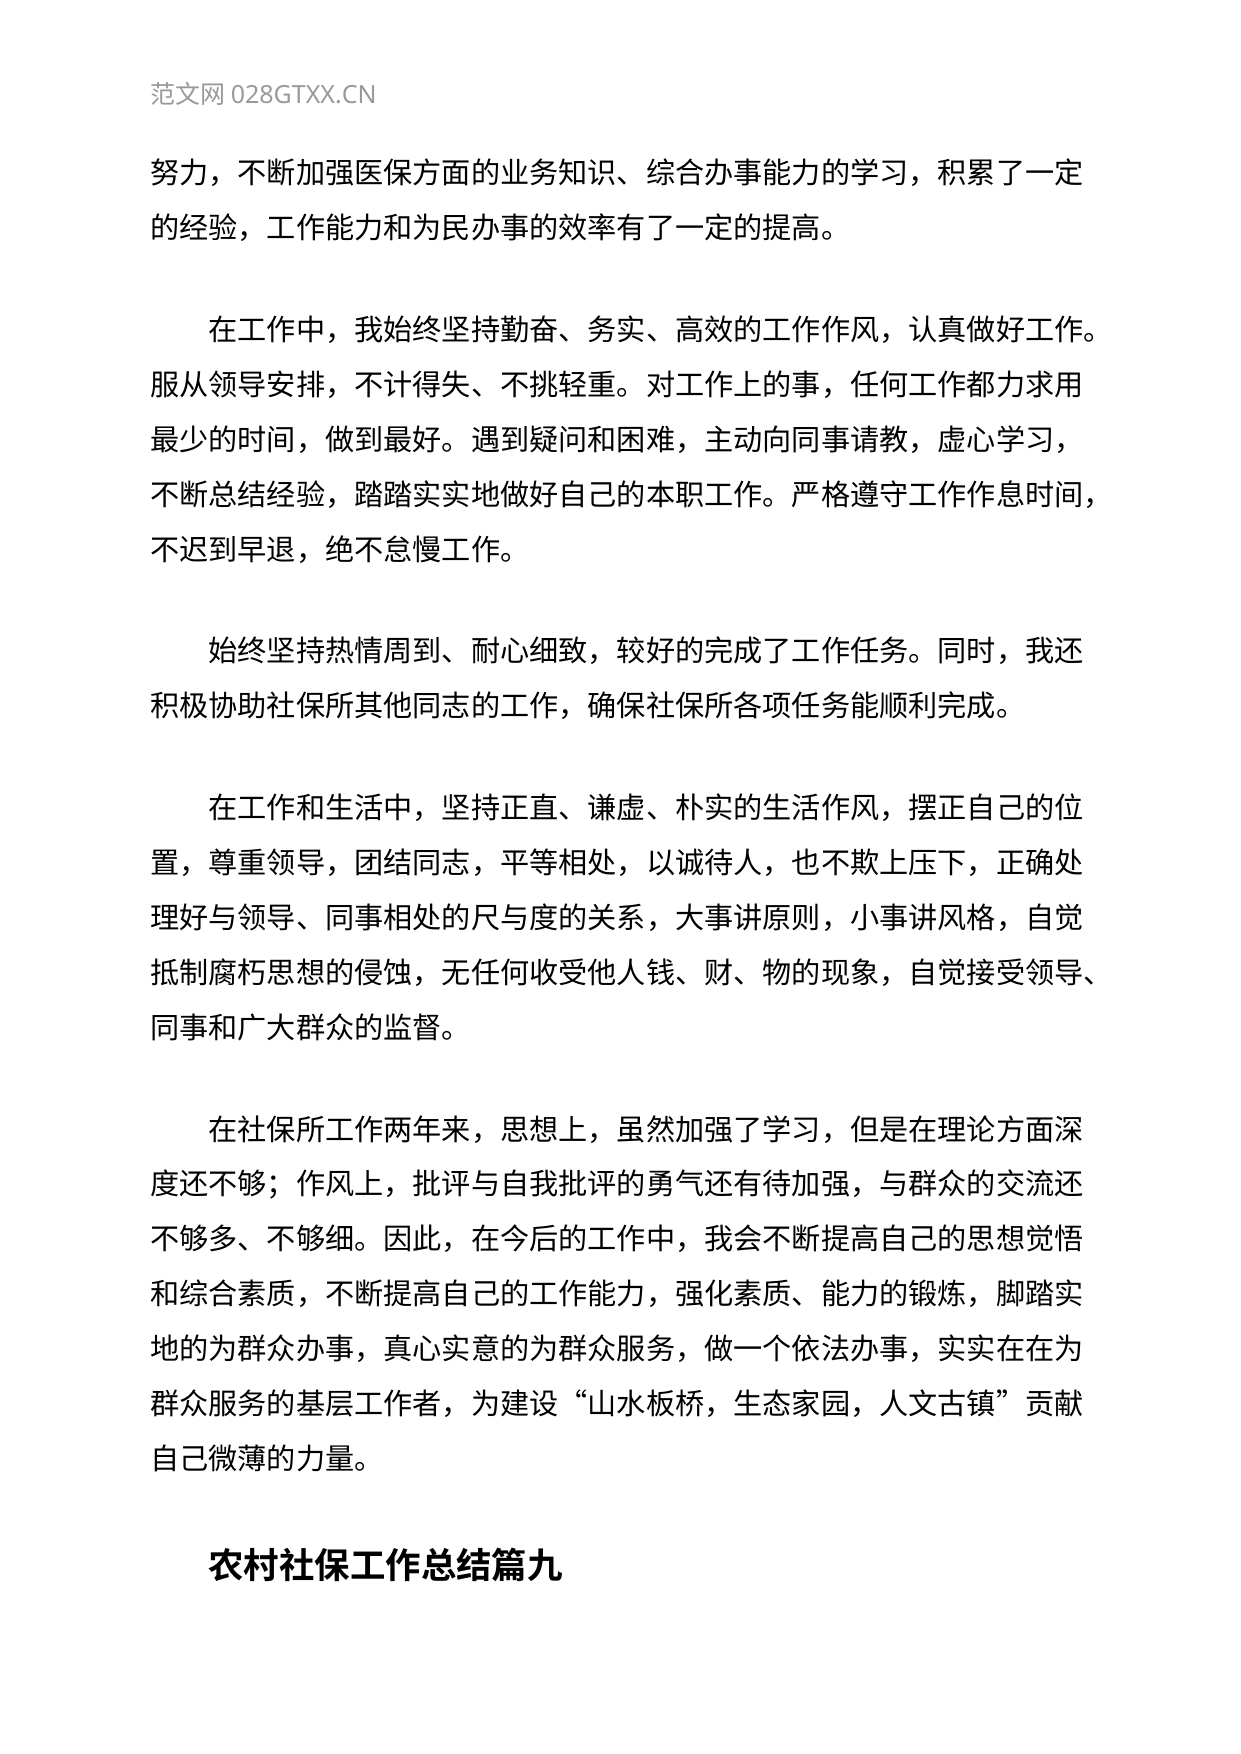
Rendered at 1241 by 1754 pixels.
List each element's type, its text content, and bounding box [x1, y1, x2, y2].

text 在工作中，我始终坚持勤奋、务实、高效的工作作风，认真做好工作。服从领导安排，不计得失、不挑轻重。对工作上的事，任何工作都力求用最少的时间，做到最好。遇到疑问和困难，主动向同事请教，虚心学习，不断总结经验，踏踏实实地做好自己的本职工作。严格遵守工作作息时间，不迟到早退，绝不怠慢工作。 [150, 307, 1090, 568]
text 始终坚持热情周到、耐心细致，较好的完成了工作任务。同时，我还积极协助社保所其他同志的工作，确保社保所各项任务能顺利完成。 [150, 628, 1090, 725]
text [150, 150, 1090, 247]
text 在工作和生活中，坚持正直、谦虚、朴实的生活作风，摆正自己的位置，尊重领导，团结同志，平等相处，以诚待人，也不欺上压下，正确处理好与领导、同事相处的尺与度的关系，大事讲原则，小事讲风格，自觉抵制腐朽思想的侵蚀，无任何收受他人钱、财、物的现象，自觉接受领导、同事和广大群众的监督。 [150, 785, 1090, 1047]
text 农村社保工作总结篇九 [150, 1537, 1090, 1588]
text 在社保所工作两年来，思想上，虽然加强了学习，但是在理论方面深度还不够；作风上，批评与自我批评的勇气还有待加强，与群众的交流还不够多、不够细。因此，在今后的工作中，我会不断提高自己的思想觉悟和综合素质，不断提高自己的工作能力，强化素质、能力的锻炼，脚踏实地的为群众办事，真心实意的为群众服务，做一个依法办事，实实在在为群众服务的基层工作者，为建设“山水板桥，生态家园，人文古镇”贡献自己微薄的力量。 [150, 1106, 1090, 1478]
